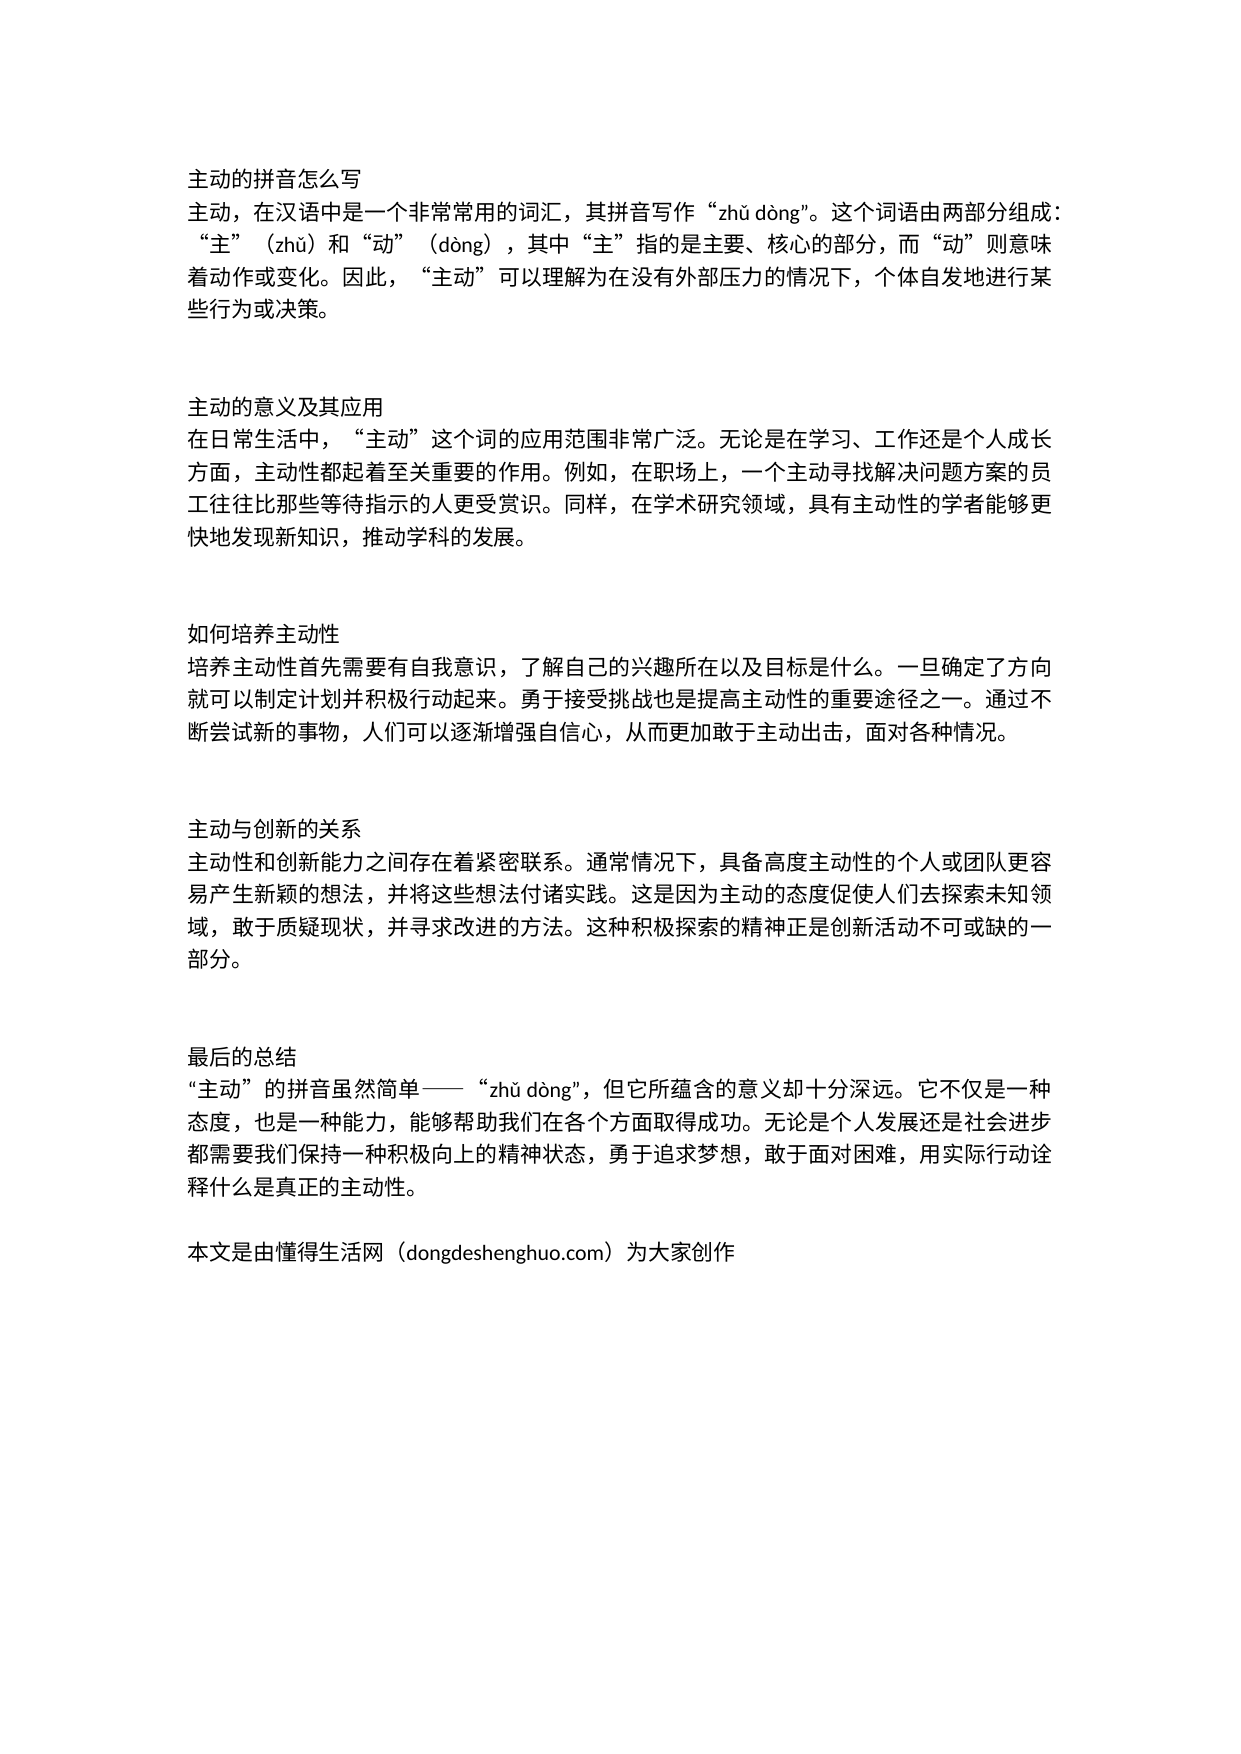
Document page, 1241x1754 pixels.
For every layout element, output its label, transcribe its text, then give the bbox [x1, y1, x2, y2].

text “主动”的拼音虽然简单——“zhǔ dòng”，但它所蕴含的意义却十分深远。它不仅是一种态度，也是一种能力，能够帮助我们在各个方面取得成功。无论是个人发展还是社会进步，都需要我们保持一种积极向上的精神状态，勇于追求梦想，敢于面对困难，用实际行动诠释什么是真正的主动性。 [187, 1072, 1053, 1202]
text 主动的意义及其应用 [187, 389, 1053, 422]
text 主动与创新的关系 [187, 812, 1053, 844]
text 最后的总结 [187, 1039, 1053, 1072]
text 主动性和创新能力之间存在着紧密联系。通常情况下，具备高度主动性的个人或团队更容易产生新颖的想法，并将这些想法付诸实践。这是因为主动的态度促使人们去探索未知领域，敢于质疑现状，并寻求改进的方法。这种积极探索的精神正是创新活动不可或缺的一部分。 [187, 844, 1053, 974]
text 主动，在汉语中是一个非常常用的词汇，其拼音写作“zhǔ dòng”。这个词语由两部分组成：“主”（zhǔ）和“动”（dòng），其中“主”指的是主要、核心的部分，而“动”则意味着动作或变化。因此，“主动”可以理解为在没有外部压力的情况下，个体自发地进行某些行为或决策。 [187, 194, 1053, 324]
text 在日常生活中，“主动”这个词的应用范围非常广泛。无论是在学习、工作还是个人成长方面，主动性都起着至关重要的作用。例如，在职场上，一个主动寻找解决问题方案的员工往往比那些等待指示的人更受赏识。同样，在学术研究领域，具有主动性的学者能够更快地发现新知识，推动学科的发展。 [187, 422, 1053, 552]
text 本文是由懂得生活网（dongdeshenghuo.com）为大家创作 [187, 1234, 1053, 1267]
text 如何培养主动性 [187, 617, 1053, 649]
text 培养主动性首先需要有自我意识，了解自己的兴趣所在以及目标是什么。一旦确定了方向，就可以制定计划并积极行动起来。勇于接受挑战也是提高主动性的重要途径之一。通过不断尝试新的事物，人们可以逐渐增强自信心，从而更加敢于主动出击，面对各种情况。 [187, 649, 1053, 747]
text 主动的拼音怎么写 [187, 162, 1053, 194]
